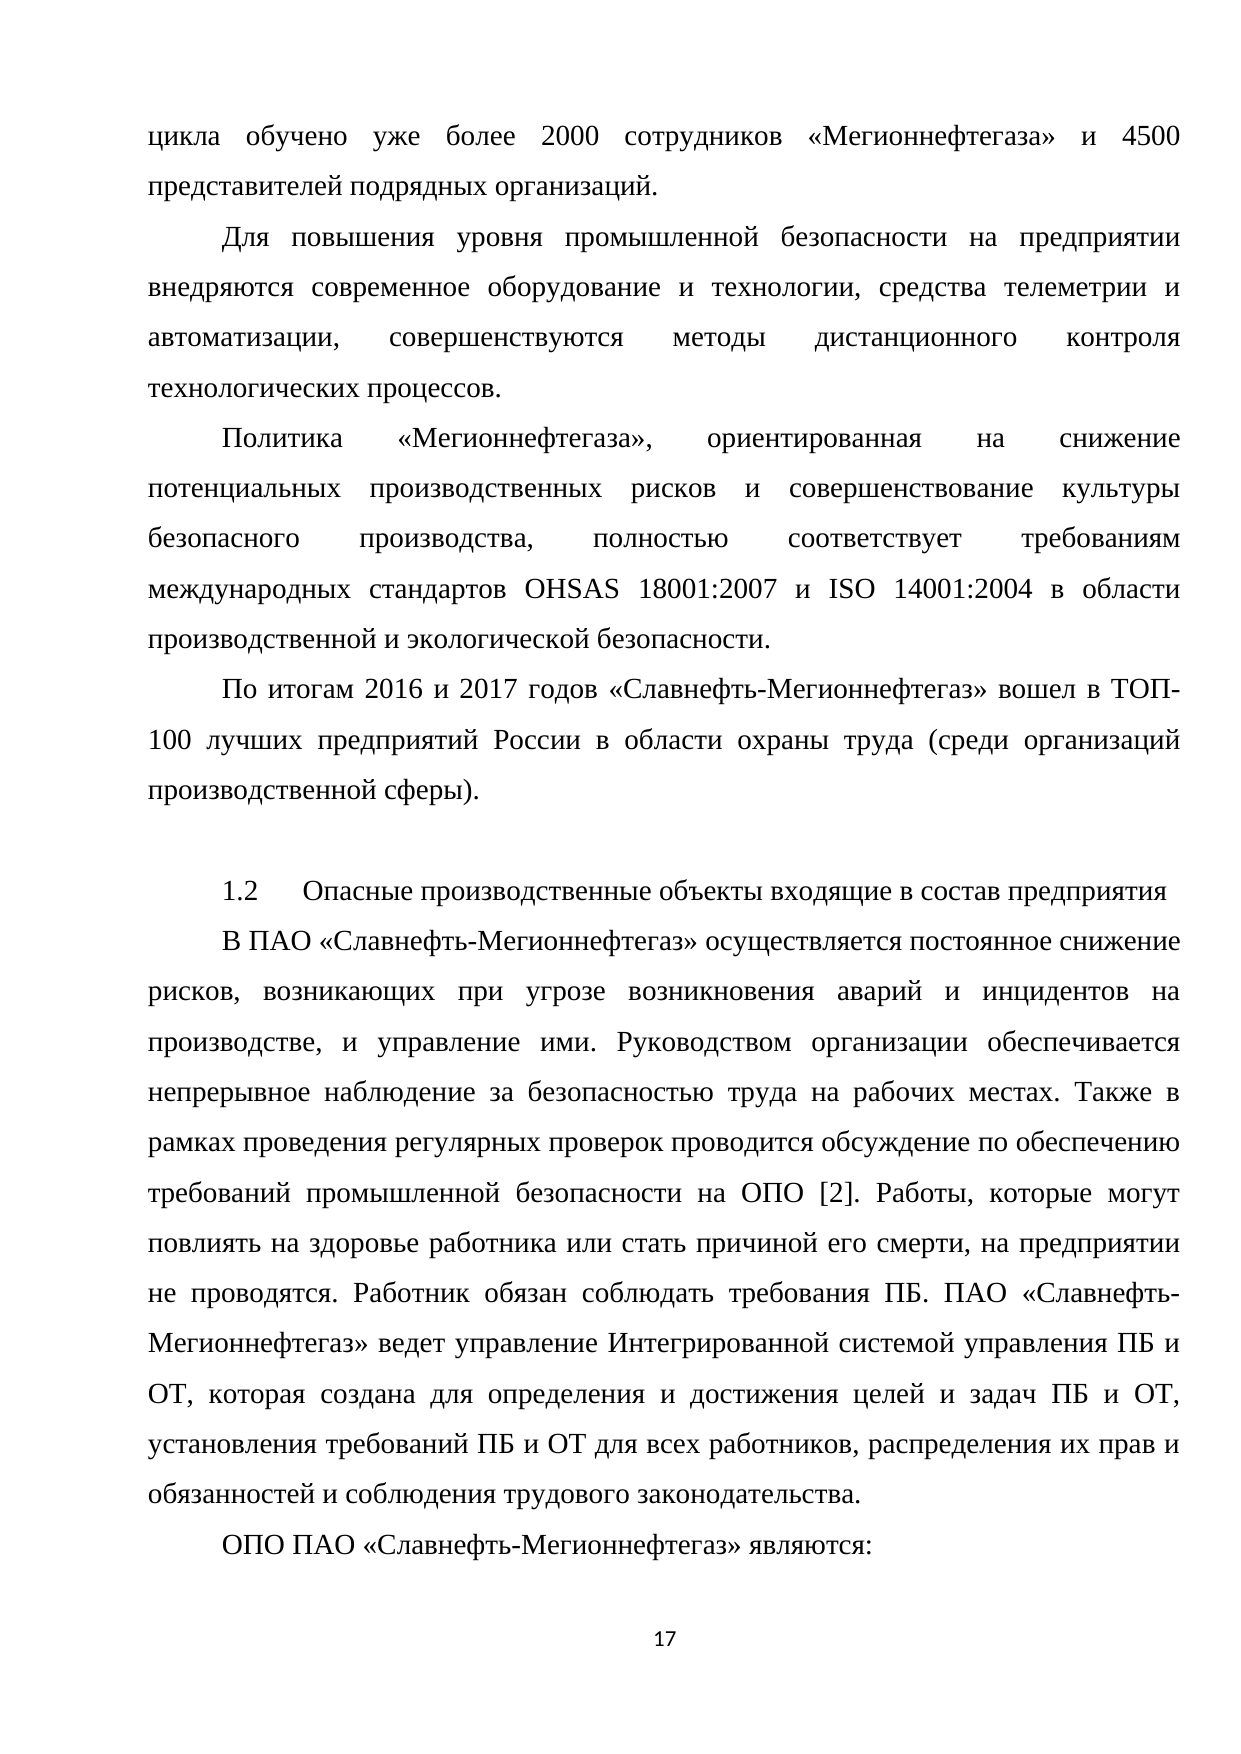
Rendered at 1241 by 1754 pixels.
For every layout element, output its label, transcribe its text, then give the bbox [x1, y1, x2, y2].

text В ПАО «Славнефть-Мегионнефтегаз» осуществляется постоянное снижение рисков, возникающих при угрозе возникновения аварий и инцидентов на производстве, и управление ими. Руководством организации обеспечивается непрерывное наблюдение за безопасностью труда на рабочих местах. Также в рамках проведения регулярных проверок проводится обсуждение по обеспечению требований промышленной безопасности на ОПО [2]. Работы, которые могут повлиять на здоровье работника или стать причиной его смерти, на предприятии не проводятся. Работник обязан соблюдать требования ПБ. ПАО «Славнефть-Мегионнефтегаз» ведет управление Интегрированной системой управления ПБ и ОТ, которая создана для определения и достижения целей и задач ПБ и ОТ, установления требований ПБ и ОТ для всех работников, распределения их прав и обязанностей и соблюдения трудового законодательства. [148, 923, 1181, 1510]
text По итогам 2016 и 2017 годов «Славнефть-Мегионнефтегаз» вошел в ТОП-100 лучших предприятий России в области охраны труда (среди организаций производственной сферы). [148, 672, 1181, 806]
list Опасные производственные объекты входящие в состав предприятия [148, 873, 1181, 906]
text Для повышения уровня промышленной безопасности на предприятии внедряются современное оборудование и технологии, средства телеметрии и автоматизации, совершенствуются методы дистанционного контроля технологических процессов. [148, 219, 1181, 403]
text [148, 118, 1181, 202]
text ОПО ПАО «Славнефть-Мегионнефтегаз» являются: [148, 1527, 1181, 1560]
text Политика «Мегионнефтегаза», ориентированная на снижение потенциальных производственных рисков и совершенствование культуры безопасного производства, полностью соответствует требованиям международных стандартов OHSAS 18001:2007 и ISO 14001:2004 в области производственной и экологической безопасности. [148, 420, 1181, 655]
